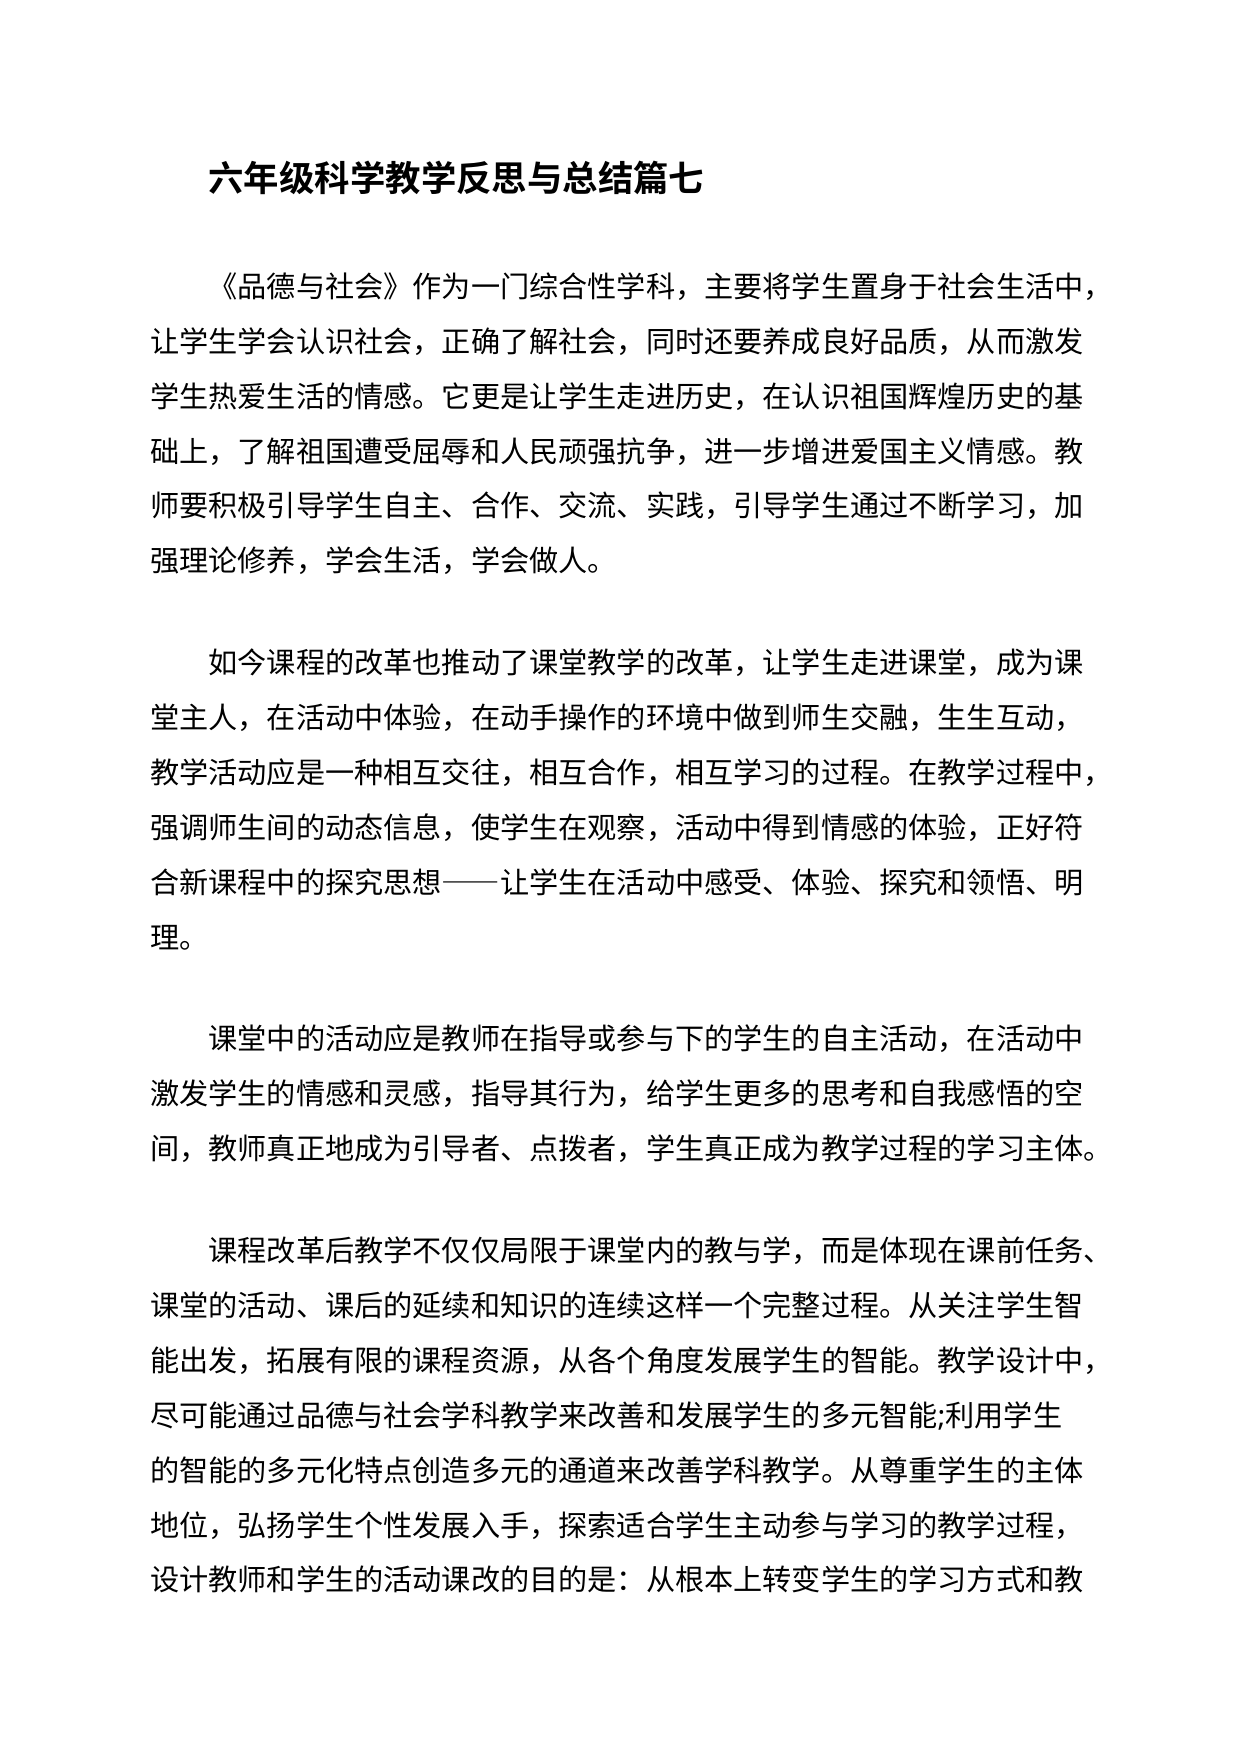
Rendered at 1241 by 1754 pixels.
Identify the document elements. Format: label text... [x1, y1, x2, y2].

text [150, 1227, 1090, 1599]
text 如今课程的改革也推动了课堂教学的改革，让学生走进课堂，成为课堂主人，在活动中体验，在动手操作的环境中做到师生交融，生生互动，教学活动应是一种相互交往，相互合作，相互学习的过程。在教学过程中，强调师生间的动态信息，使学生在观察，活动中得到情感的体验，正好符合新课程中的探究思想——让学生在活动中感受、体验、探究和领悟、明理。 [150, 640, 1090, 956]
text 六年级科学教学反思与总结篇七 [150, 150, 1090, 201]
text 《品德与社会》作为一门综合性学科，主要将学生置身于社会生活中，让学生学会认识社会，正确了解社会，同时还要养成良好品质，从而激发学生热爱生活的情感。它更是让学生走进历史，在认识祖国辉煌历史的基础上，了解祖国遭受屈辱和人民顽强抗争，进一步增进爱国主义情感。教师要积极引导学生自主、合作、交流、实践，引导学生通过不断学习，加强理论修养，学会生活，学会做人。 [150, 263, 1090, 580]
text 课堂中的活动应是教师在指导或参与下的学生的自主活动，在活动中激发学生的情感和灵感，指导其行为，给学生更多的思考和自我感悟的空间，教师真正地成为引导者、点拨者，学生真正成为教学过程的学习主体。 [150, 1016, 1090, 1168]
